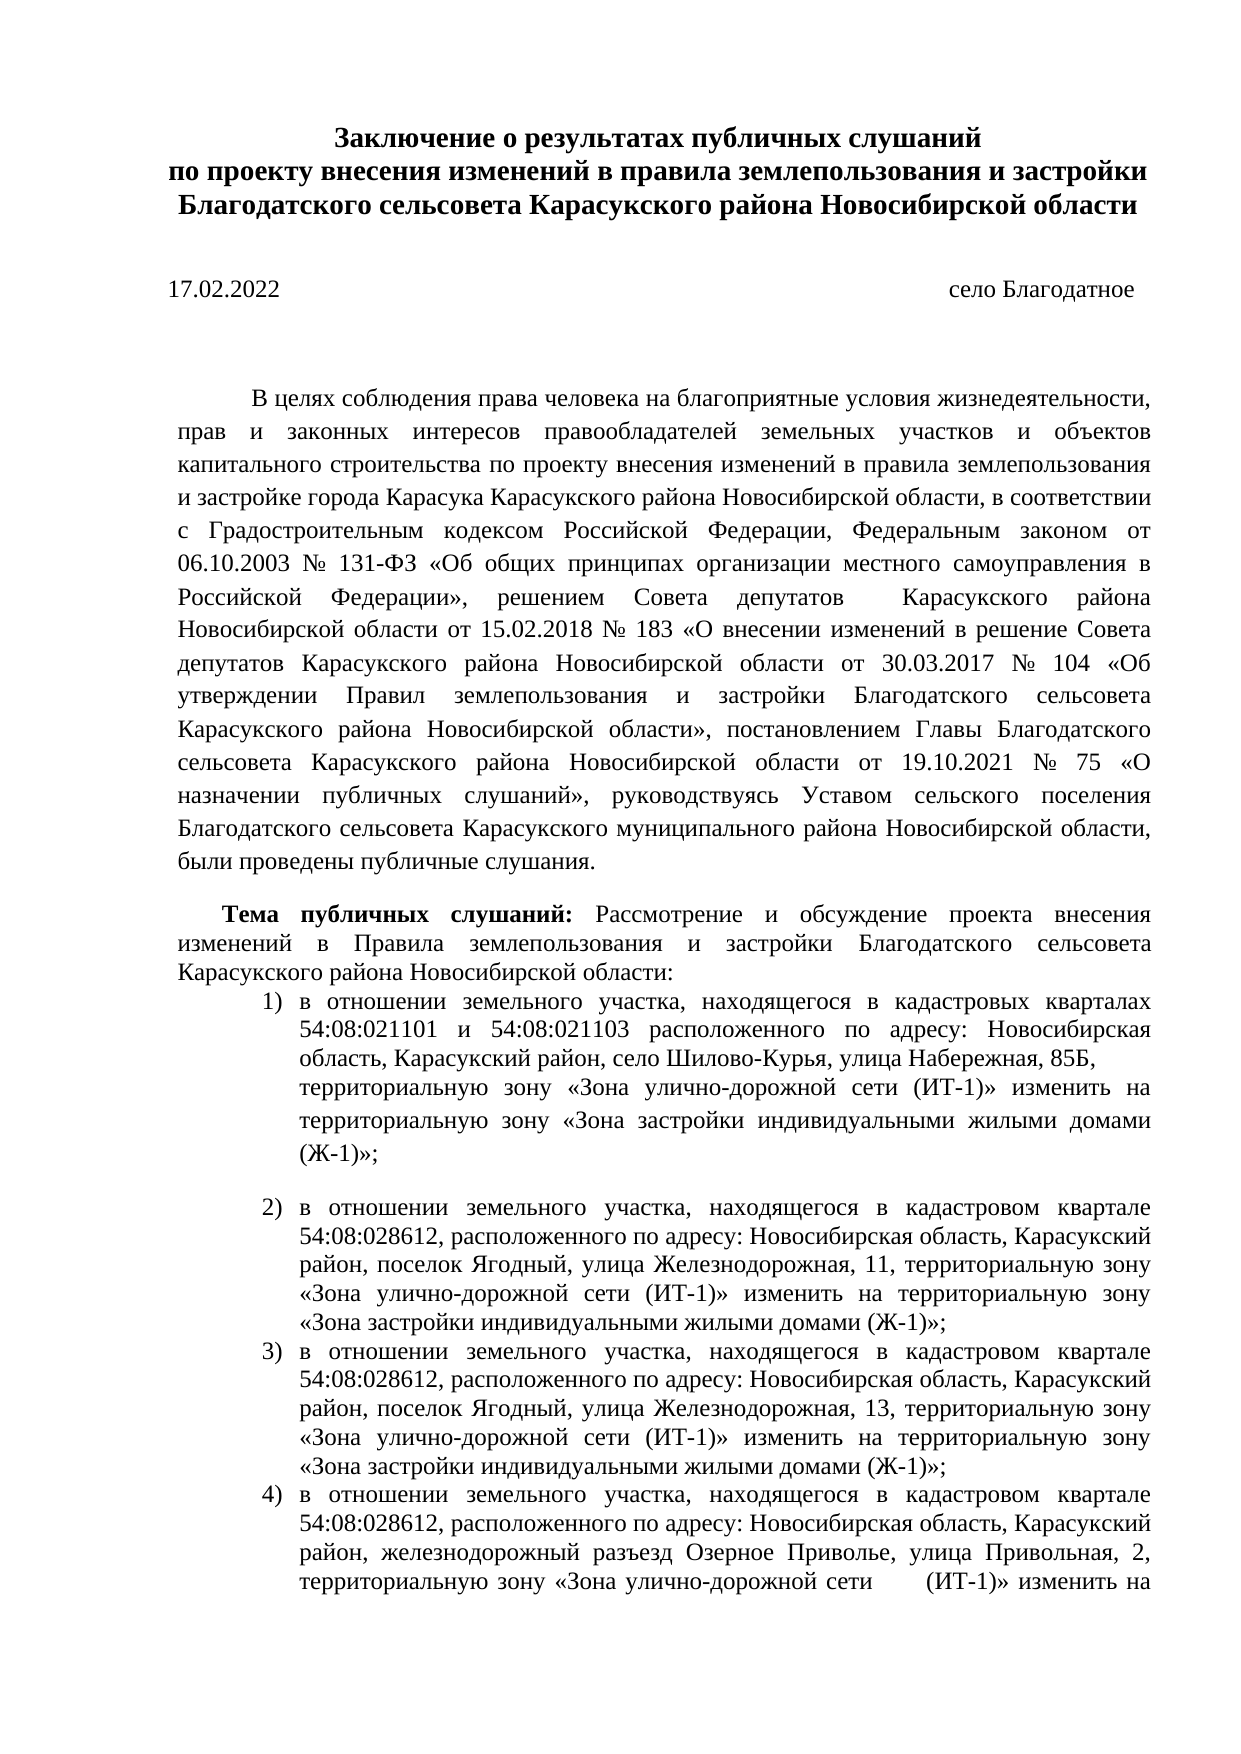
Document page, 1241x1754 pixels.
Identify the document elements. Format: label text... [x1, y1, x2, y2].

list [262, 1479, 1152, 1594]
list Тема публичных слушаний: Рассмотрение и обсуждение проекта внесения изменений в Правила землепользования и застройки Благодатского сельсовета Карасукского района Новосибирской области: [177, 899, 1152, 986]
table_header Заключение о результатах публичных слушаний по проекту внесения изменений в правила землепользования и застройки Благодатского сельсовета Карасукского района Новосибирской области 17.02.2022 село Благодатное [166, 118, 1150, 383]
list в отношении земельного участка, находящегося в кадастровом квартале 54:08:028612, расположенного по адресу: Новосибирская область, Карасукский район, поселок Ягодный, улица Железнодорожная, 11, территориальную зону «Зона улично-дорожной сети (ИТ-1)» изменить на территориальную зону «Зона застройки индивидуальными жилыми домами (Ж-1)»; [262, 1192, 1152, 1336]
list в отношении земельного участка, находящегося в кадастровом квартале 54:08:028612, расположенного по адресу: Новосибирская область, Карасукский район, поселок Ягодный, улица Железнодорожная, 13, территориальную зону «Зона улично-дорожной сети (ИТ-1)» изменить на территориальную зону «Зона застройки индивидуальными жилыми домами (Ж-1)»; [262, 1336, 1152, 1479]
list в отношении земельного участка, находящегося в кадастровых кварталах 54:08:021101 и 54:08:021103 расположенного по адресу: Новосибирская область, Карасукский район, село Шилово-Курья, улица Набережная, 85Б, [262, 986, 1152, 1072]
text В целях соблюдения права человека на благоприятные условия жизнедеятельности, прав и законных интересов правообладателей земельных участков и объектов капитального строительства по проекту внесения изменений в правила землепользования и застройке города Карасука Карасукского района Новосибирской области, в соответствии с Градостроительным кодексом Российской Федерации, Федеральным законом от 06.10.2003 № 131-ФЗ «Об общих принципах организации местного самоуправления в Российской Федерации», решением Совета депутатов Карасукского района Новосибирской области от 15.02.2018 № 183 «О внесении изменений в решение Совета депутатов Карасукского района Новосибирской области от 30.03.2017 № 104 «Об утверждении Правил землепользования и застройки Благодатского сельсовета Карасукского района Новосибирской области», постановлением Главы Благодатского сельсовета Карасукского района Новосибирской области от 19.10.2021 № 75 «О назначении публичных слушаний», руководствуясь Уставом сельского поселения Благодатского сельсовета Карасукского муниципального района Новосибирской области, были проведены публичные слушания. [177, 383, 1152, 874]
text территориальную зону «Зона улично-дорожной сети (ИТ-1)» изменить на территориальную зону «Зона застройки индивидуальными жилыми домами (Ж-1)»; [299, 1072, 1152, 1167]
